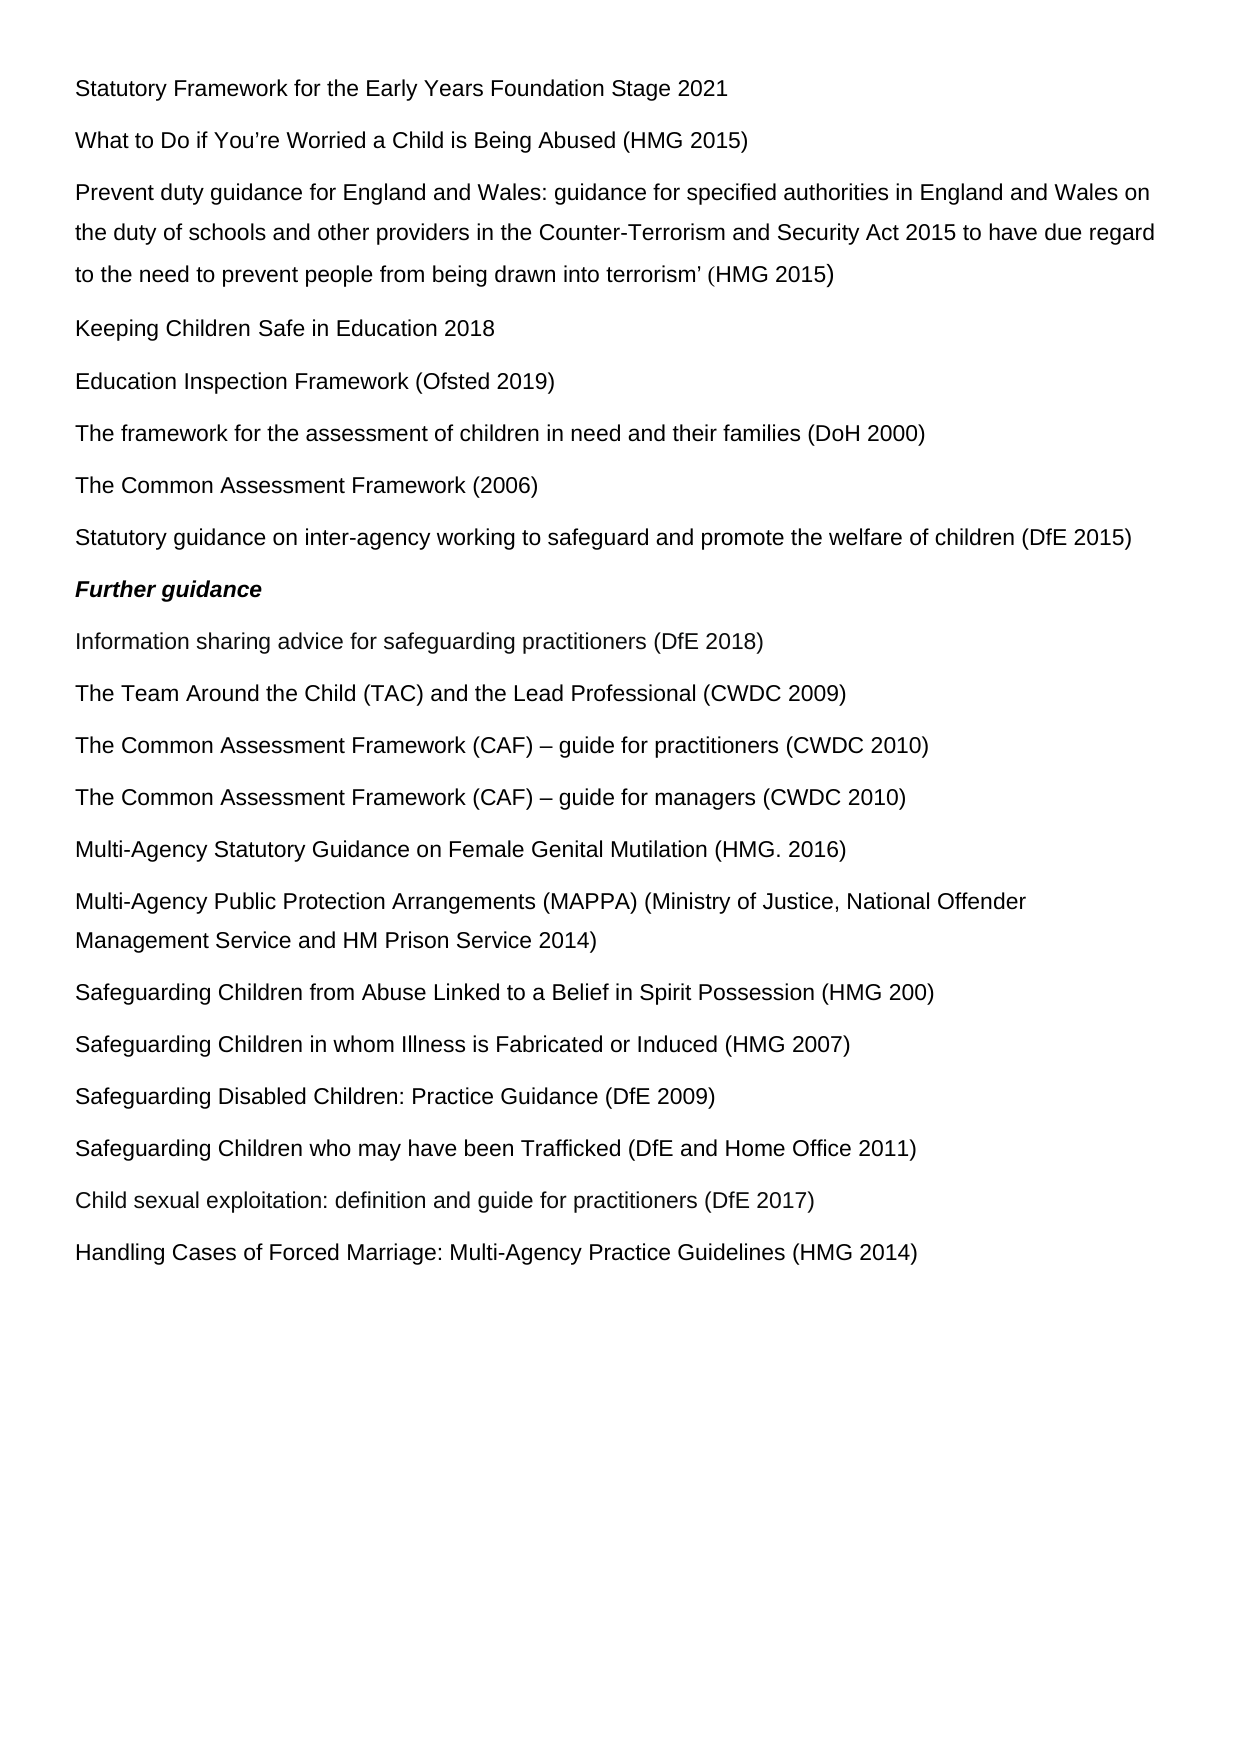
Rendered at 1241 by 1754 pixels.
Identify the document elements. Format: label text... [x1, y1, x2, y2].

text Keeping Children Safe in Education 2018 [75, 315, 1165, 341]
text The Team Around the Child (TAC) and the Lead Professional (CWDC 2009) [75, 680, 1165, 706]
text Information sharing advice for safeguarding practitioners (DfE 2018) [75, 628, 1165, 654]
text Statutory guidance on inter-agency working to safeguard and promote the welfare of children (DfE 2015) [75, 524, 1165, 550]
text The Common Assessment Framework (CAF) – guide for practitioners (CWDC 2010) [75, 732, 1165, 758]
text Multi-Agency Statutory Guidance on Female Genital Mutilation (HMG. 2016) [75, 836, 1165, 862]
text Prevent duty guidance for England and Wales: guidance for specified authorities in England and Wales on the duty of schools and other providers in the Counter-Terrorism and Security Act 2015 to have due regard to the need to prevent people from being drawn into terrorism’ (HMG 2015) [75, 179, 1165, 288]
text The framework for the assessment of children in need and their families (DoH 2000) [75, 420, 1165, 446]
text Education Inspection Framework (Ofsted 2019) [75, 368, 1165, 394]
text The Common Assessment Framework (CAF) – guide for managers (CWDC 2010) [75, 784, 1165, 810]
text The Common Assessment Framework (2006) [75, 472, 1165, 498]
text Further guidance [75, 576, 1165, 602]
text What to Do if You’re Worried a Child is Being Abused (HMG 2015) [75, 127, 1165, 153]
text Safeguarding Children who may have been Trafficked (DfE and Home Office 2011) [75, 1135, 1165, 1162]
text Safeguarding Children from Abuse Linked to a Belief in Spirit Possession (HMG 200) [75, 979, 1165, 1006]
text Statutory Framework for the Early Years Foundation Stage 2021 [75, 75, 1165, 101]
text Safeguarding Children in whom Illness is Fabricated or Induced (HMG 2007) [75, 1031, 1165, 1058]
text Multi-Agency Public Protection Arrangements (MAPPA) (Ministry of Justice, National Offender Management Service and HM Prison Service 2014) [75, 888, 1165, 954]
text Safeguarding Disabled Children: Practice Guidance (DfE 2009) [75, 1083, 1165, 1109]
text Handling Cases of Forced Marriage: Multi-Agency Practice Guidelines (HMG 2014) [75, 1239, 1165, 1266]
text Child sexual exploitation: definition and guide for practitioners (DfE 2017) [75, 1187, 1165, 1213]
